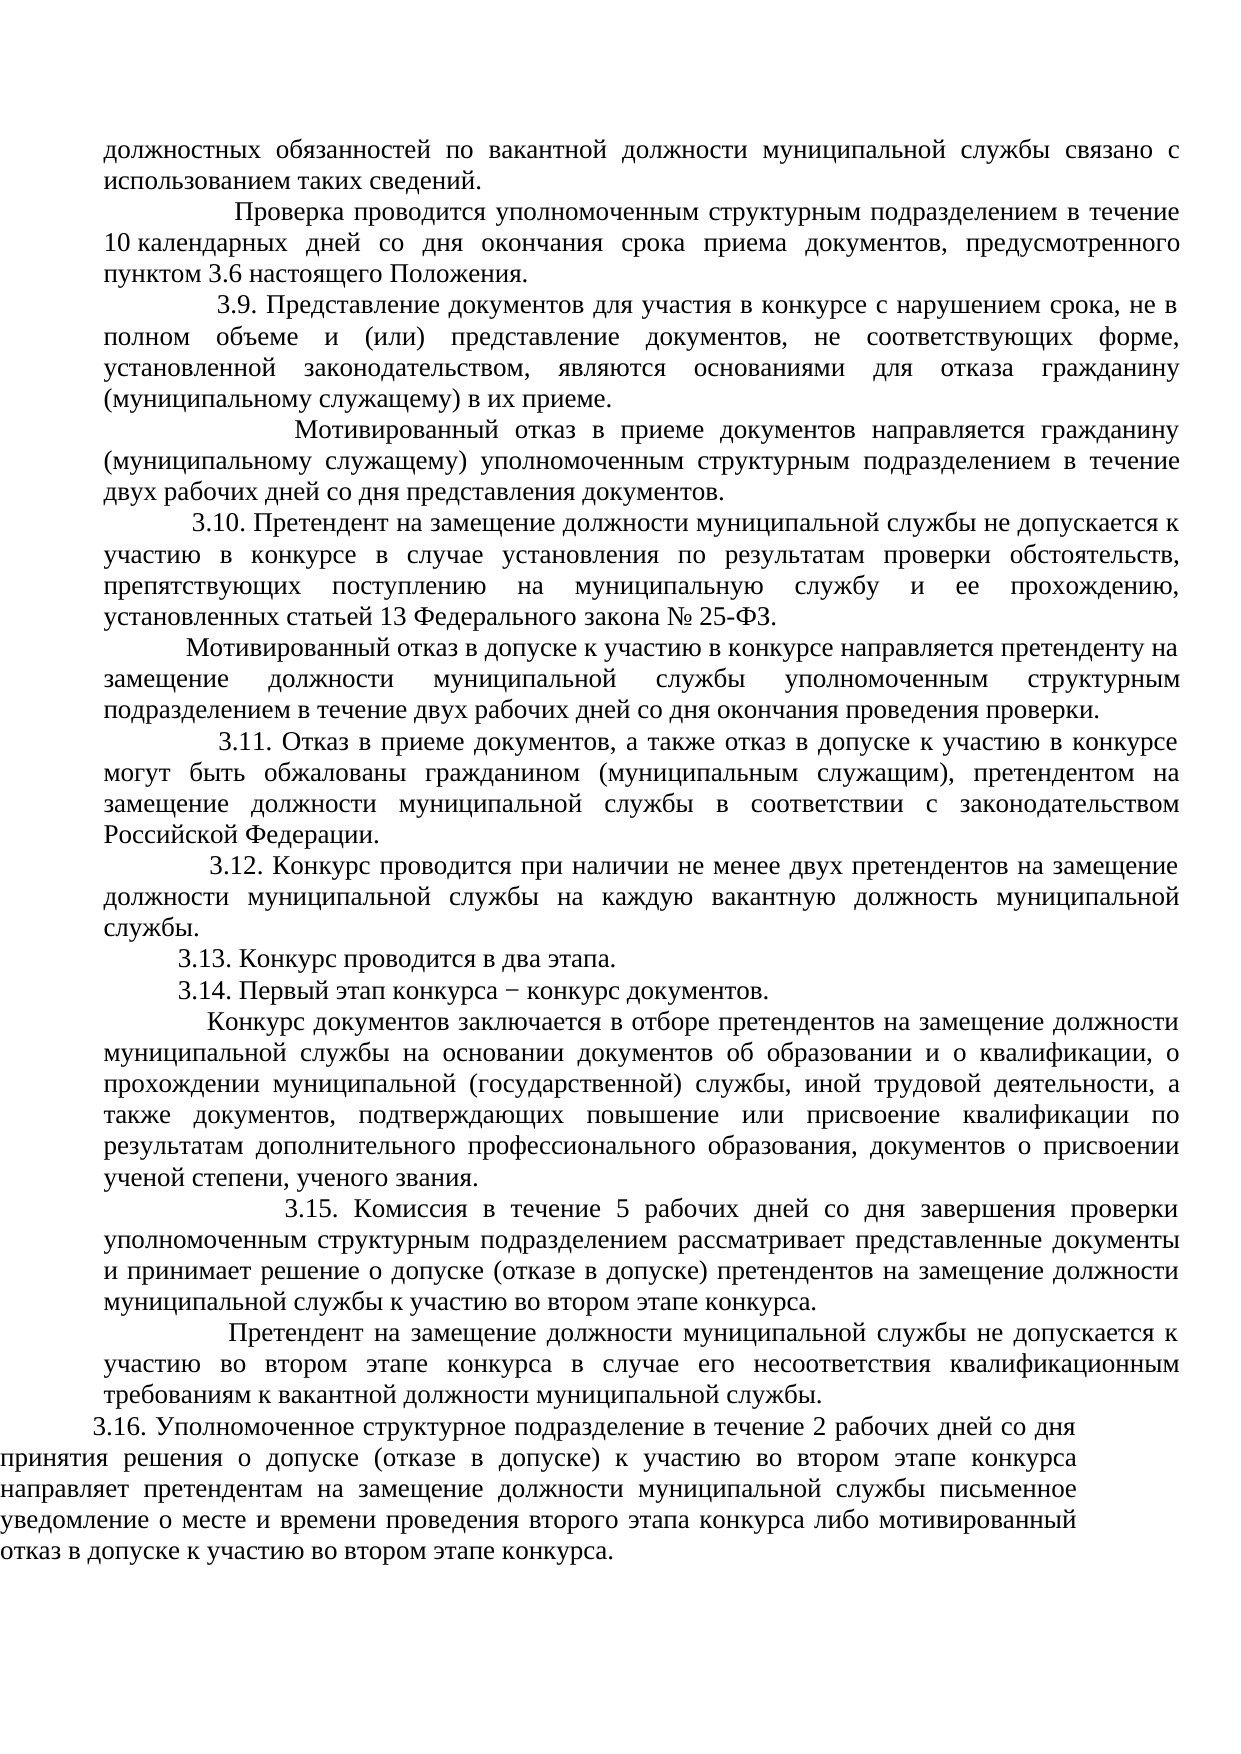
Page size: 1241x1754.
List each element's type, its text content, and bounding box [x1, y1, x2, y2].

text 3.14. Первый этап конкурса − конкурс документов. [103, 974, 1181, 1005]
text Мотивированный отказ в приеме документов направляется гражданину (муниципальному служащему) уполномоченным структурным подразделением в течение двух рабочих дней со дня представления документов. [103, 413, 1181, 507]
text 3.9. Представление документов для участия в конкурсе с нарушением срока, не в полном объеме и (или) представление документов, не соответствующих форме, установленной законодательством, являются основаниями для отказа гражданину (муниципальному служащему) в их приеме. [103, 288, 1181, 413]
text 3.16. Уполномоченное структурное подразделение в течение 2 рабочих дней со дня принятия решения о допуске (отказе в допуске) к участию во втором этапе конкурса направляет претендентам на замещение должности муниципальной службы письменное уведомление о месте и времени проведения второго этапа конкурса либо мотивированный отказ в допуске к участию во втором этапе конкурса. [0, 1410, 1078, 1566]
text 3.11. Отказ в приеме документов, а также отказ в допуске к участию в конкурсе могут быть обжалованы гражданином (муниципальным служащим), претендентом на замещение должности муниципальной службы в соответствии с законодательством Российской Федерации. [103, 724, 1181, 849]
text Претендент на замещение должности муниципальной службы не допускается к участию во втором этапе конкурса в случае его несоответствия квалификационным требованиям к вакантной должности муниципальной службы. [103, 1316, 1181, 1410]
text Мотивированный отказ в допуске к участию в конкурсе направляется претенденту на замещение должности муниципальной службы уполномоченным структурным подразделением в течение двух рабочих дней со дня окончания проведения проверки. [103, 631, 1181, 724]
text 3.10. Претендент на замещение должности муниципальной службы не допускается к участию в конкурсе в случае установления по результатам проверки обстоятельств, препятствующих поступлению на муниципальную службу и ее прохождению, установленных статьей 13 Федерального закона № 25-ФЗ. [103, 507, 1181, 631]
text Проверка проводится уполномоченным структурным подразделением в течение 10 календарных дней со дня окончания срока приема документов, предусмотренного пунктом 3.6 настоящего Положения. [103, 195, 1181, 288]
text 3.15. Комиссия в течение 5 рабочих дней со дня завершения проверки уполномоченным структурным подразделением рассматривает представленные документы и принимает решение о допуске (отказе в допуске) претендентов на замещение должности муниципальной службы к участию во втором этапе конкурса. [103, 1192, 1181, 1316]
text 3.13. Конкурс проводится в два этапа. [103, 943, 1181, 974]
text Конкурс документов заключается в отборе претендентов на замещение должности муниципальной службы на основании документов об образовании и о квалификации, о прохождении муниципальной (государственной) службы, иной трудовой деятельности, а также документов, подтверждающих повышение или присвоение квалификации по результатам дополнительного профессионального образования, документов о присвоении ученой степени, ученого звания. [103, 1005, 1181, 1192]
text 3.12. Конкурс проводится при наличии не менее двух претендентов на замещение должности муниципальной службы на каждую вакантную должность муниципальной службы. [103, 849, 1181, 943]
